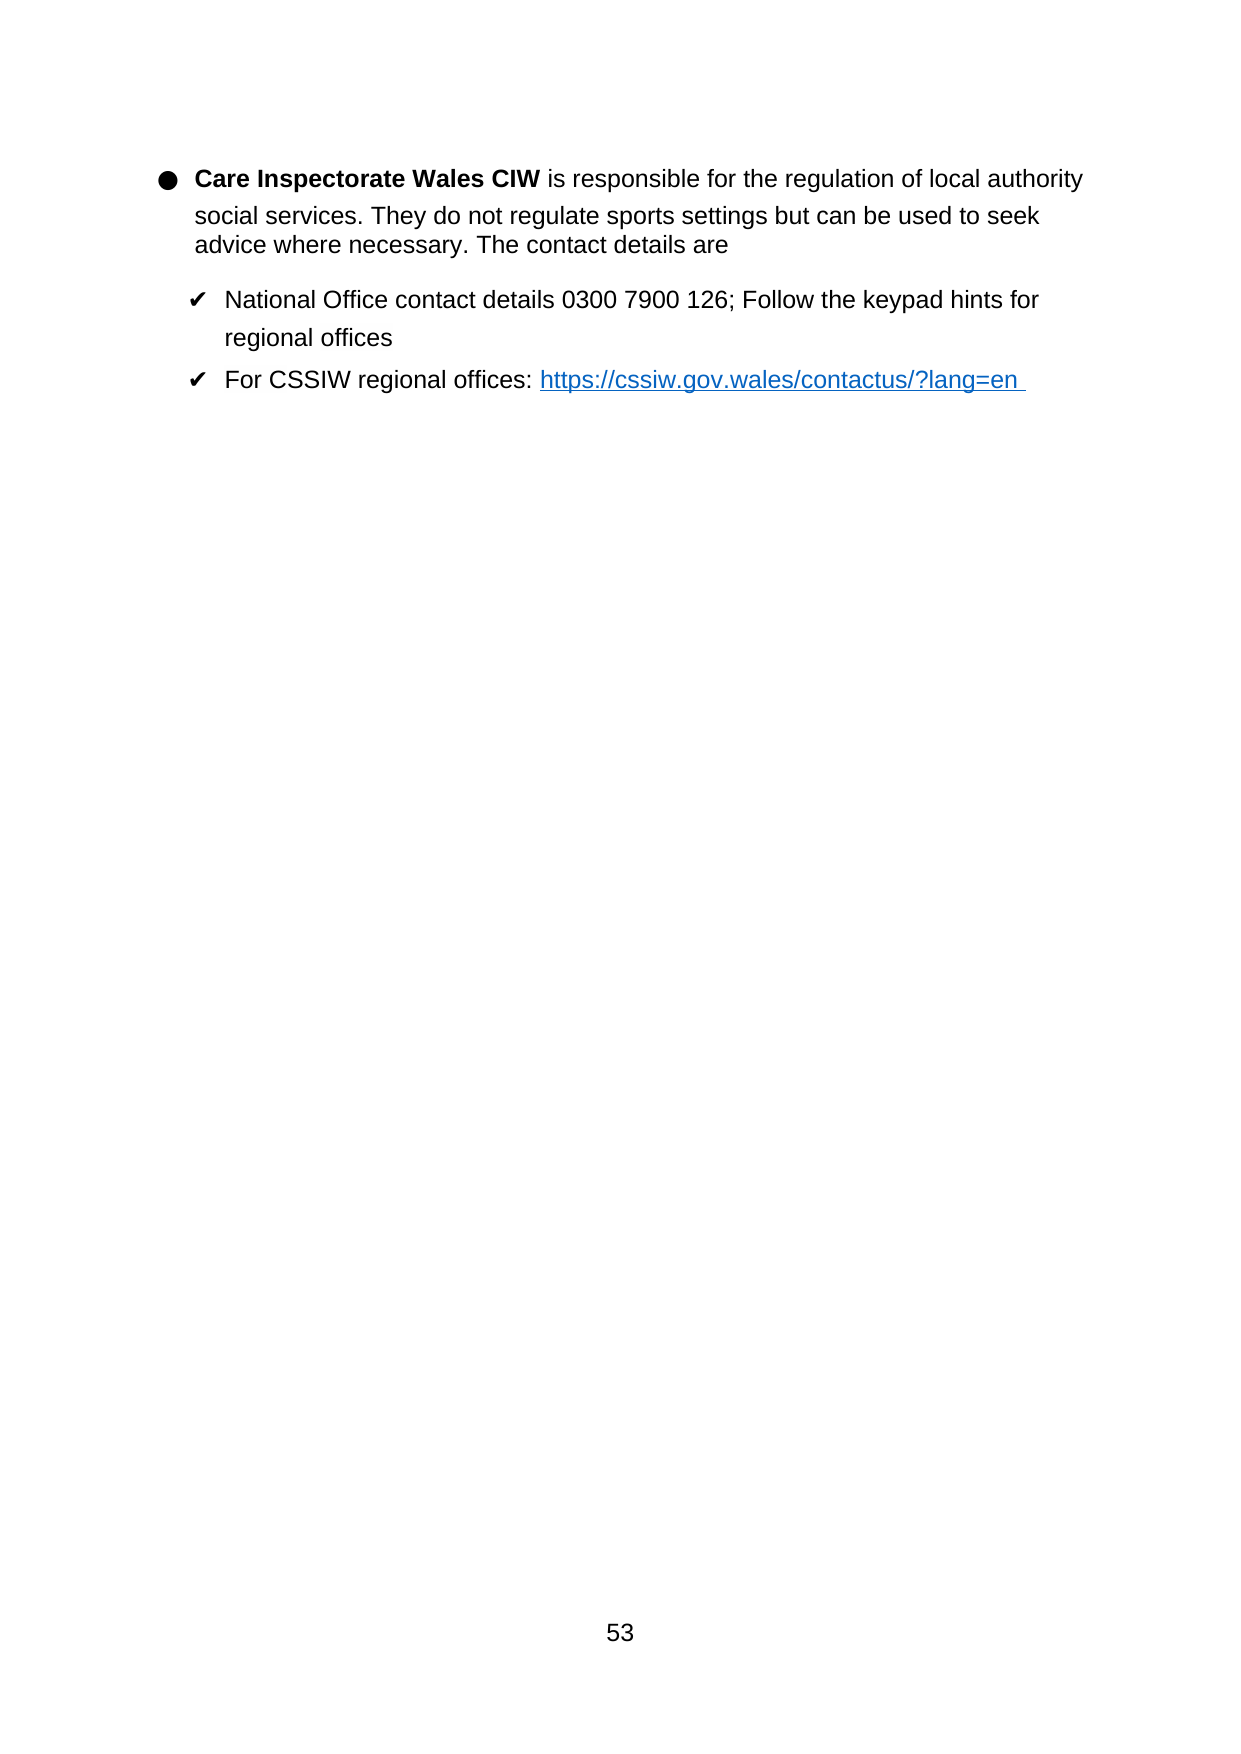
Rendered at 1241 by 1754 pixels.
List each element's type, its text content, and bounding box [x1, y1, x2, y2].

list National Office contact details 0300 7900 126; Follow the keypad hints for regional offices [187, 271, 1090, 351]
list For CSSIW regional offices: https://cssiw.gov.wales/contactus/?lang=en [187, 351, 1090, 402]
list Care Inspectorate Wales CIW is responsible for the regulation of local authority social services. They do not regulate sports settings but can be used to seek advice where necessary. The contact details are [157, 150, 1090, 259]
